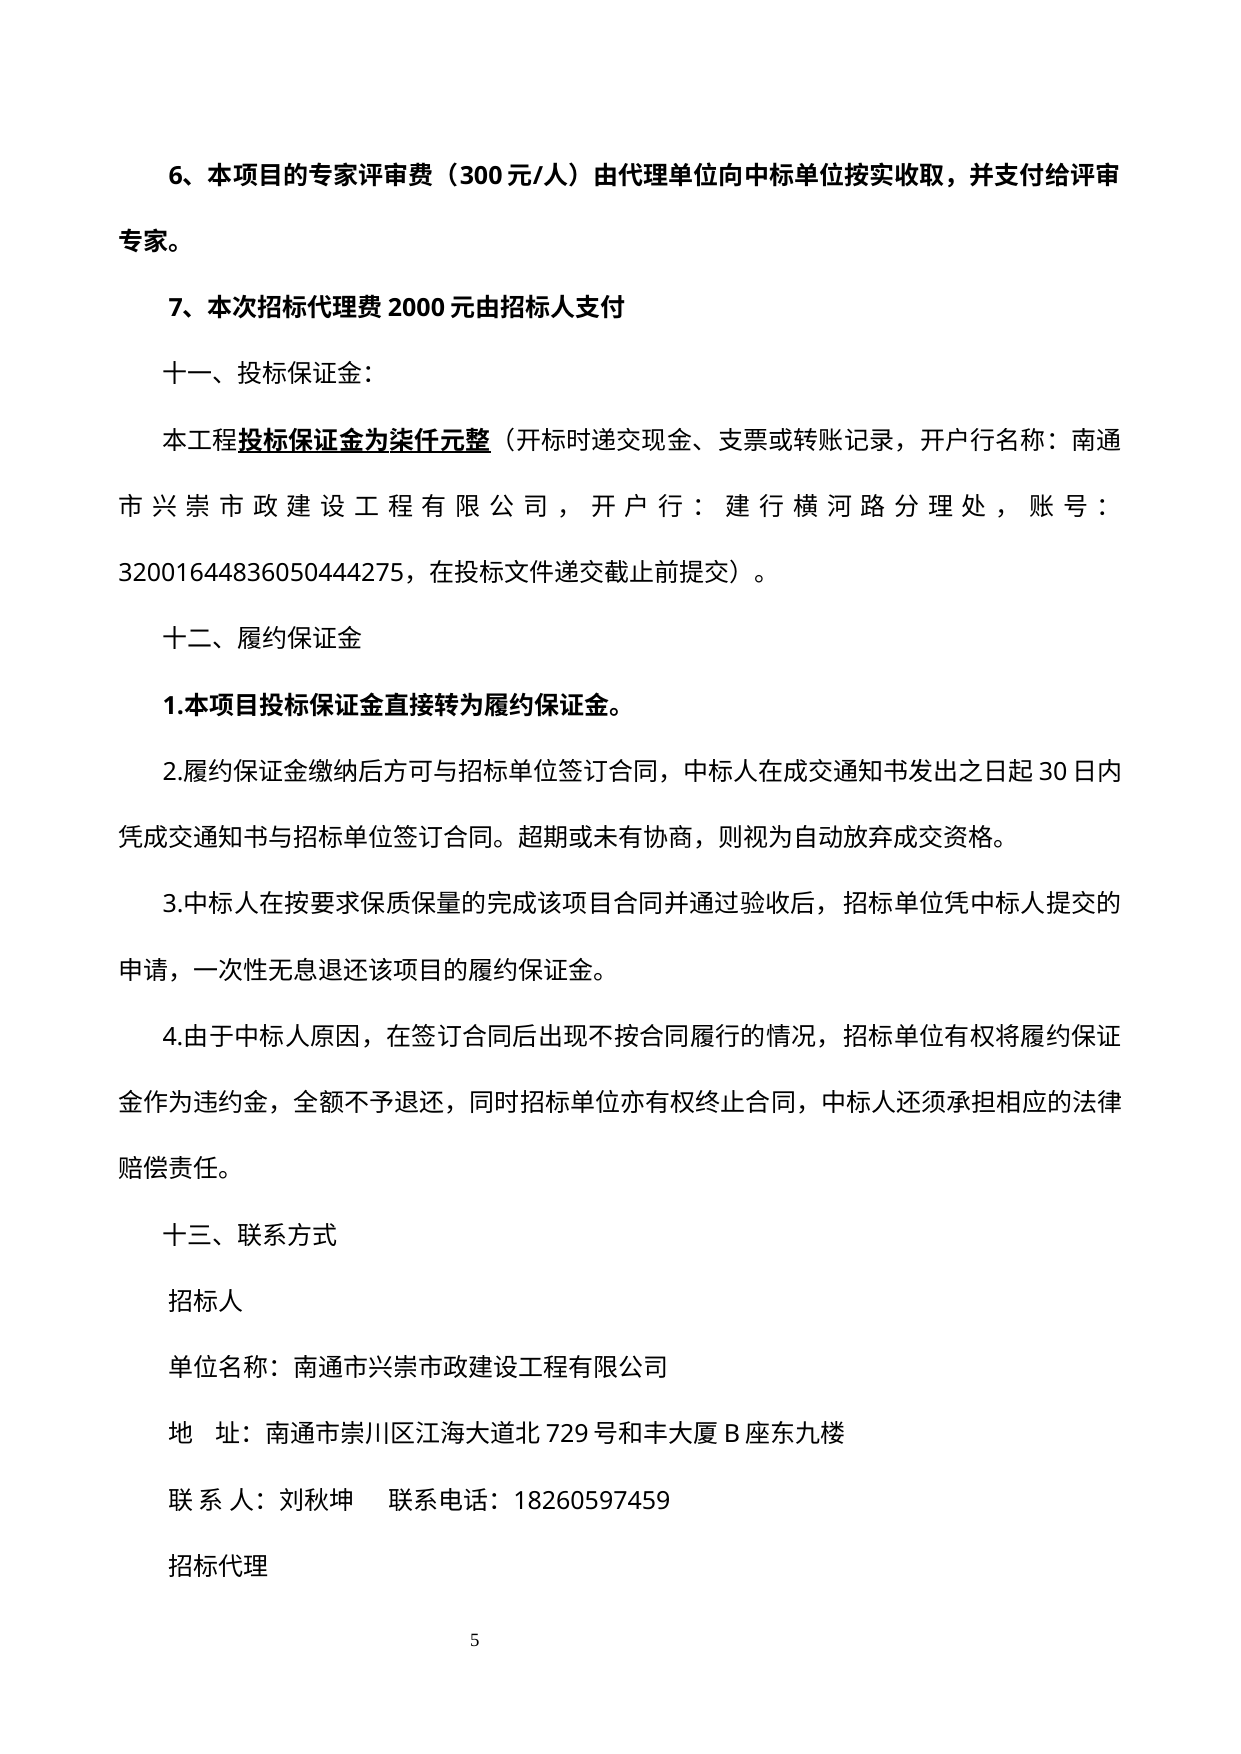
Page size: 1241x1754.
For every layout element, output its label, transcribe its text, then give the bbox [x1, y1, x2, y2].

text 十二、履约保证金 [118, 604, 1122, 670]
text 7、本次招标代理费2000元由招标人支付 [118, 273, 1122, 339]
text 招标人 [118, 1266, 1122, 1333]
text 1.本项目投标保证金直接转为履约保证金。 [118, 670, 1122, 736]
text 十一、投标保证金： [118, 339, 1122, 405]
text 单位名称：南通市兴崇市政建设工程有限公司 [118, 1333, 1122, 1399]
text 3.中标人在按要求保质保量的完成该项目合同并通过验收后，招标单位凭中标人提交的申请，一次性无息退还该项目的履约保证金。 [118, 869, 1122, 1001]
text 十三、联系方式 [118, 1200, 1122, 1266]
text 2.履约保证金缴纳后方可与招标单位签订合同，中标人在成交通知书发出之日起30日内凭成交通知书与招标单位签订合同。超期或未有协商，则视为自动放弃成交资格。 [118, 736, 1122, 869]
text 联 系 人：刘秋坤 联系电话：18260597459 [118, 1465, 1122, 1531]
text 地 址：南通市崇川区江海大道北729号和丰大厦B座东九楼 [118, 1399, 1122, 1465]
text 6、本项目的专家评审费（300元/人）由代理单位向中标单位按实收取，并支付给评审专家。 [118, 140, 1122, 273]
text 本工程投标保证金为柒仟元整（开标时递交现金、支票或转账记录，开户行名称：南通市兴崇市政建设工程有限公司，开户行：建行横河路分理处，账号：32001644836050444275，在投标文件递交截止前提交）。 [118, 405, 1122, 604]
text 4.由于中标人原因，在签订合同后出现不按合同履行的情况，招标单位有权将履约保证金作为违约金，全额不予退还，同时招标单位亦有权终止合同，中标人还须承担相应的法律赔偿责任。 [118, 1001, 1122, 1200]
text 招标代理 [118, 1531, 1122, 1598]
